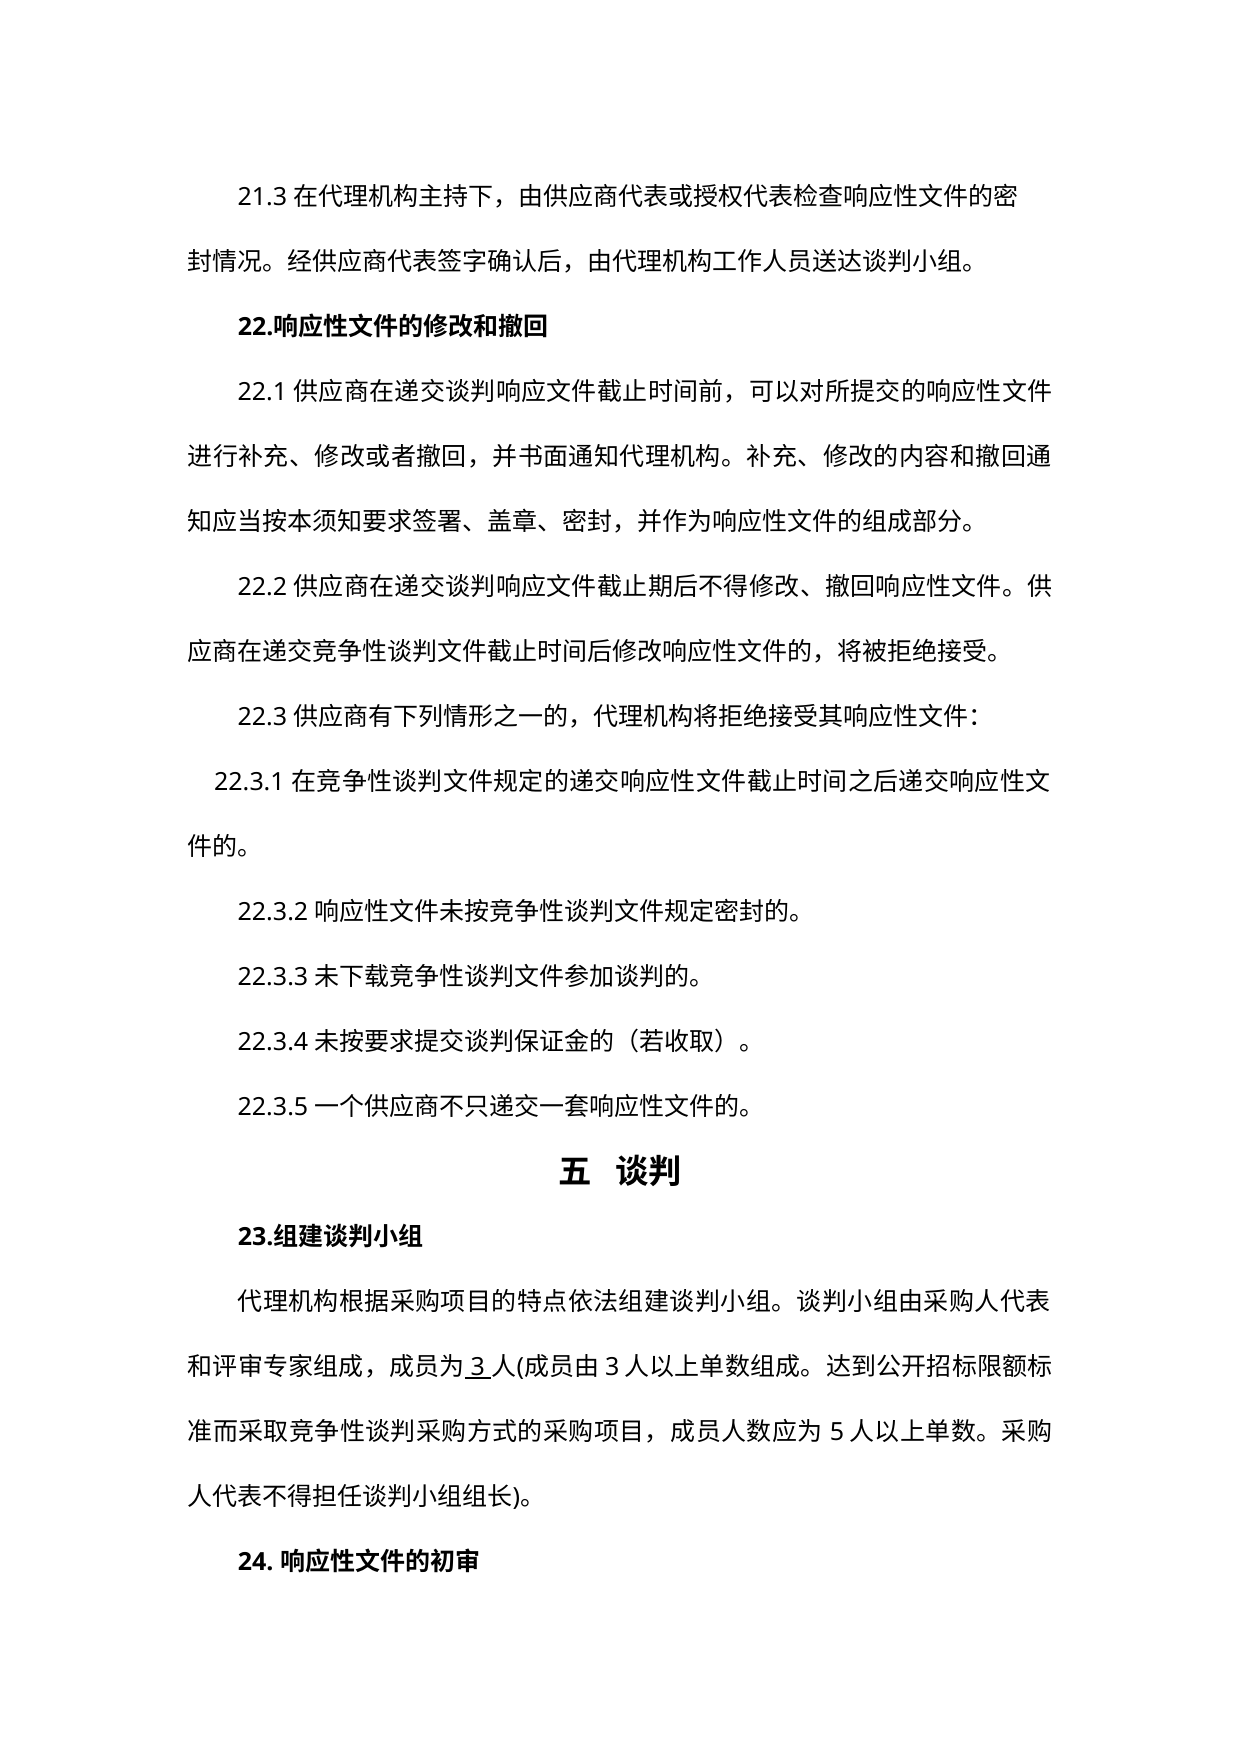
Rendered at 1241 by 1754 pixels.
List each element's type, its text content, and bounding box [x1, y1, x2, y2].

text 22.2 供应商在递交谈判响应文件截止期后不得修改、撤回响应性文件。供应商在递交竞争性谈判文件截止时间后修改响应性文件的，将被拒绝接受。 [187, 552, 1053, 682]
text 22.3.2 响应性文件未按竞争性谈判文件规定密封的。 [187, 877, 1053, 942]
text 21.3 在代理机构主持下，由供应商代表或授权代表检查响应性文件的密封情况。经供应商代表签字确认后，由代理机构工作人员送达谈判小组。 [187, 162, 1053, 292]
text 23.组建谈判小组 [187, 1202, 1053, 1267]
text 22.3.5 一个供应商不只递交一套响应性文件的。 [187, 1072, 1053, 1137]
text 22.3.3 未下载竞争性谈判文件参加谈判的。 [187, 942, 1053, 1007]
text 24. 响应性文件的初审 [187, 1527, 1053, 1592]
text 22.3 供应商有下列情形之一的，代理机构将拒绝接受其响应性文件： [187, 682, 1053, 747]
text 22.3.4 未按要求提交谈判保证金的（若收取）。 [187, 1007, 1053, 1072]
text 22.3.1 在竞争性谈判文件规定的递交响应性文件截止时间之后递交响应性文件的。 [187, 747, 1053, 877]
text 22.响应性文件的修改和撤回 [187, 292, 1053, 357]
text 代理机构根据采购项目的特点依法组建谈判小组。谈判小组由采购人代表和评审专家组成，成员为 3 人(成员由3人以上单数组成。达到公开招标限额标准而采取竞争性谈判采购方式的采购项目，成员人数应为5人以上单数。采购人代表不得担任谈判小组组长)。 [187, 1267, 1053, 1527]
text 22.1 供应商在递交谈判响应文件截止时间前，可以对所提交的响应性文件进行补充、修改或者撤回，并书面通知代理机构。补充、修改的内容和撤回通知应当按本须知要求签署、盖章、密封，并作为响应性文件的组成部分。 [187, 357, 1053, 552]
text 五 谈判 [187, 1137, 1053, 1202]
